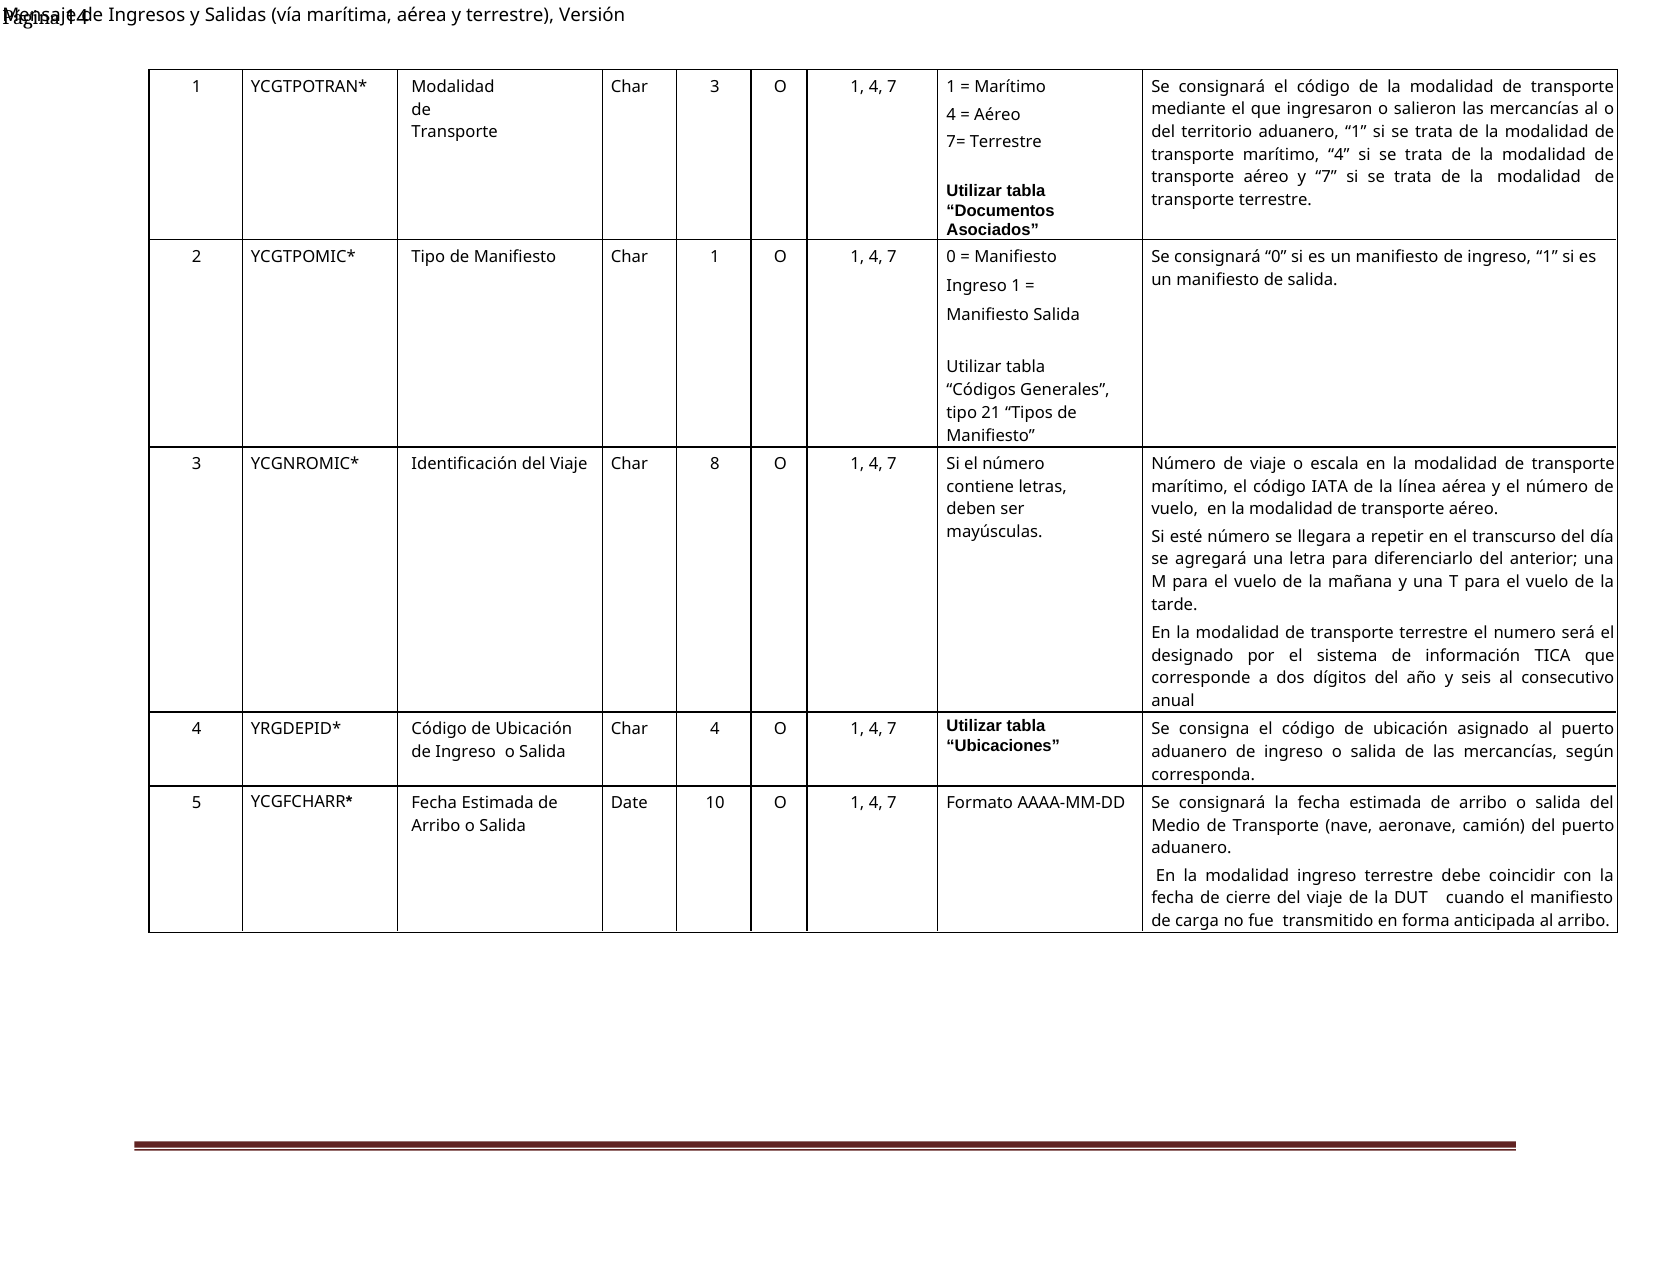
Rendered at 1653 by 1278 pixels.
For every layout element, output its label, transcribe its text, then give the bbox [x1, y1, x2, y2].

table_cell 4 [150, 713, 242, 785]
table_header Char [603, 70, 676, 239]
table_cell O [752, 240, 806, 446]
table_cell 1, 4, 7 [808, 787, 937, 931]
table_cell 4 [677, 713, 750, 785]
table_header Modalidad de Transporte [398, 70, 602, 239]
table_cell Tipo de Manifiesto [398, 240, 602, 446]
table_cell Utilizar tabla “Ubicaciones” [938, 713, 1142, 785]
table_cell 1, 4, 7 [808, 713, 937, 785]
table_cell Char [603, 240, 676, 446]
table_cell YCGTPOMIC* [243, 240, 397, 446]
table_cell Identificación del Viaje [398, 448, 602, 711]
table_header Se consignará el código de la modalidad de transporte mediante el que ingresaron o salieron las mercancías al o del territorio aduanero, “1” si se trata de la modalidad de transporte marítimo, “4” si se trata de la modalidad de transporte aéreo y “7” si se trata de la modalidad de transporte terrestre. [1143, 70, 1617, 239]
table_cell 3 [150, 448, 242, 711]
table_cell 10 [677, 787, 750, 931]
table_cell 8 [677, 448, 750, 711]
table_cell Char [603, 448, 676, 711]
table_header 1 = Marítimo 4 = Aéreo 7= Terrestre Utilizar tabla “Documentos Asociados” [938, 70, 1142, 239]
table_cell O [752, 787, 806, 931]
table_cell YCGNROMIC* [243, 448, 397, 711]
table_cell Si el número contiene letras, deben ser mayúsculas. [938, 448, 1142, 711]
table_cell 1 [677, 240, 750, 446]
table_cell 5 [150, 787, 242, 931]
table_cell YCGFCHARR* [243, 787, 397, 931]
table_cell Formato AAAA-MM-DD [938, 787, 1142, 931]
table_cell 1, 4, 7 [808, 240, 937, 446]
table_cell Fecha Estimada de Arribo o Salida [398, 787, 602, 931]
table_header 1 [150, 70, 242, 239]
table_cell O [752, 713, 806, 785]
table_header O [752, 70, 806, 239]
table_header 1, 4, 7 [808, 70, 937, 239]
table_cell Código de Ubicación de Ingreso o Salida [398, 713, 602, 785]
table_cell YRGDEPID* [243, 713, 397, 785]
table_cell O [752, 448, 806, 711]
table_cell Se consignará “0” si es un manifiesto de ingreso, “1” si es un manifiesto de salida. [1143, 239, 1617, 446]
table_cell Char [603, 713, 676, 785]
table_cell 1, 4, 7 [808, 448, 937, 711]
table_cell Número de viaje o escala en la modalidad de transporte marítimo, el código IATA de la línea aérea y el número de vuelo, en la modalidad de transporte aéreo. Si esté número se llegara a repetir en el transcurso del día se agregará una letra para diferenciarlo del anterior; una M para el vuelo de la mañana y una T para el vuelo de la tarde. En la modalidad de transporte terrestre el numero será el designado por el sistema de información TICA que corresponde a dos dígitos del año y seis al consecutivo anual [1143, 446, 1617, 711]
table_header YCGTPOTRAN* [243, 70, 397, 239]
table_cell 2 [150, 240, 242, 446]
table_cell 0 = Manifiesto Ingreso 1 = Manifiesto Salida Utilizar tabla “Códigos Generales”, tipo 21 “Tipos de Manifiesto” [938, 240, 1142, 446]
table_cell Date [603, 787, 676, 931]
table_cell Se consignará la fecha estimada de arribo o salida del Medio de Transporte (nave, aeronave, camión) del puerto aduanero. En la modalidad ingreso terrestre debe coincidir con la fecha de cierre del viaje de la DUT cuando el manifiesto de carga no fue transmitido en forma anticipada al arribo. [1143, 785, 1617, 931]
table_header 3 [677, 70, 750, 239]
table_cell Se consigna el código de ubicación asignado al puerto aduanero de ingreso o salida de las mercancías, según corresponda. [1143, 711, 1617, 785]
